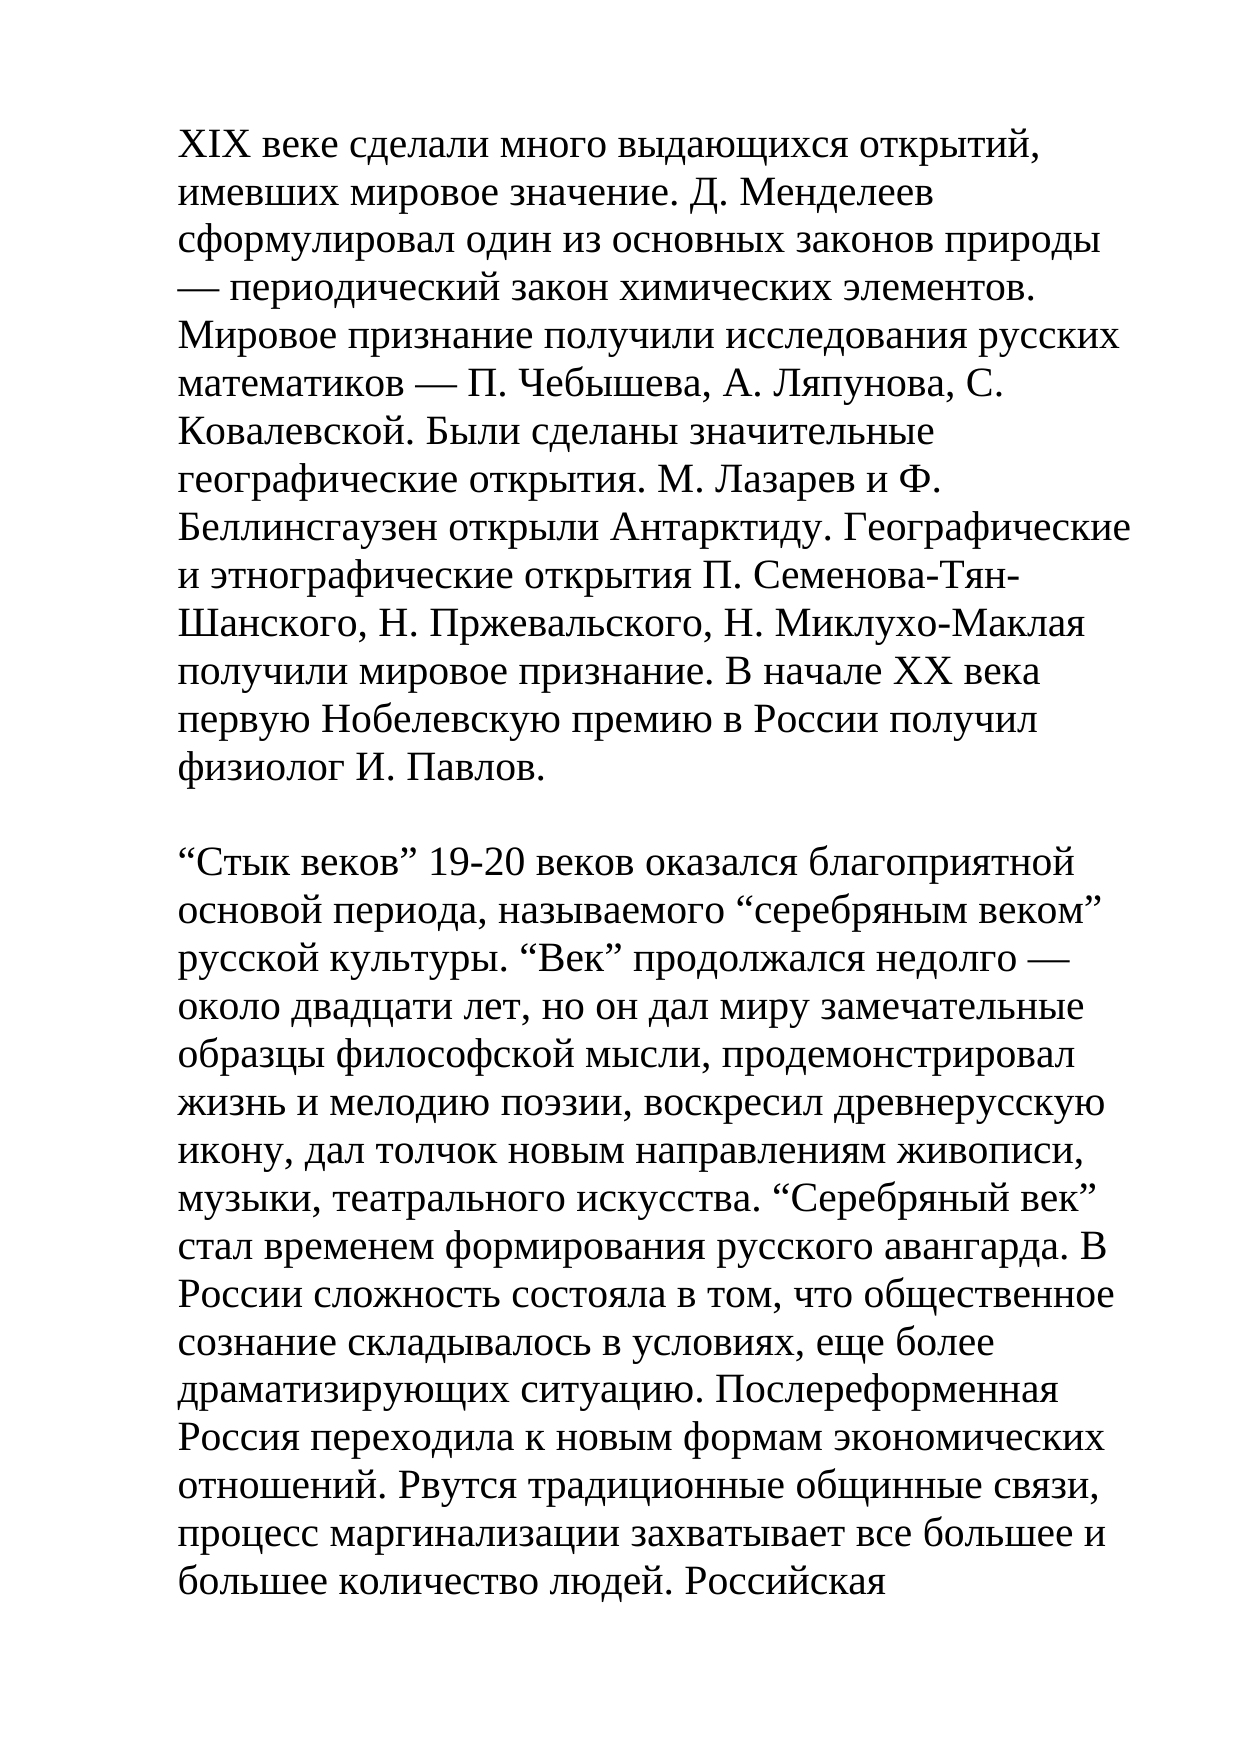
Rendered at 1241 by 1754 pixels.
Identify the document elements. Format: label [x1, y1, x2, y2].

text [177, 118, 1152, 789]
text [177, 837, 1152, 1603]
